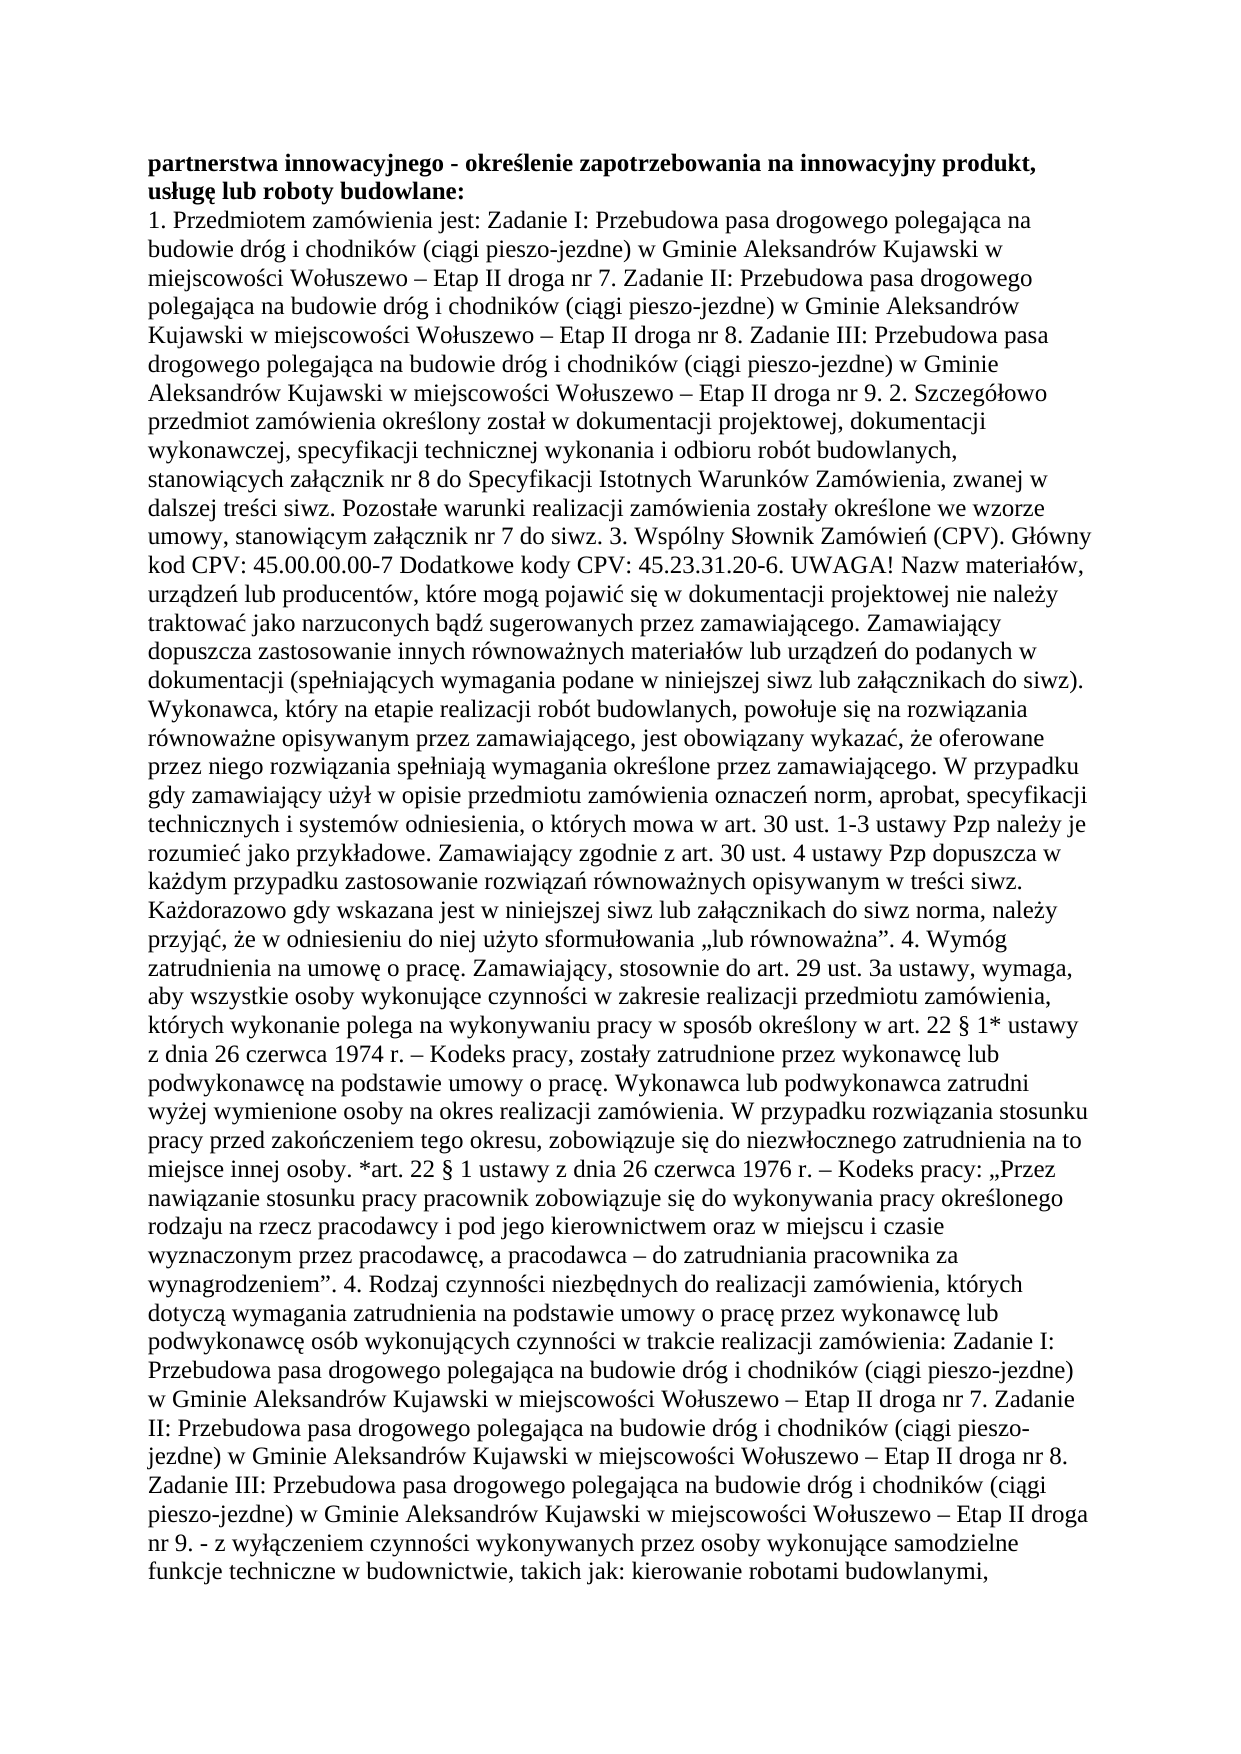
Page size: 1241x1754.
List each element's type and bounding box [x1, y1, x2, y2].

text [148, 205, 1093, 1585]
text [148, 148, 1093, 205]
